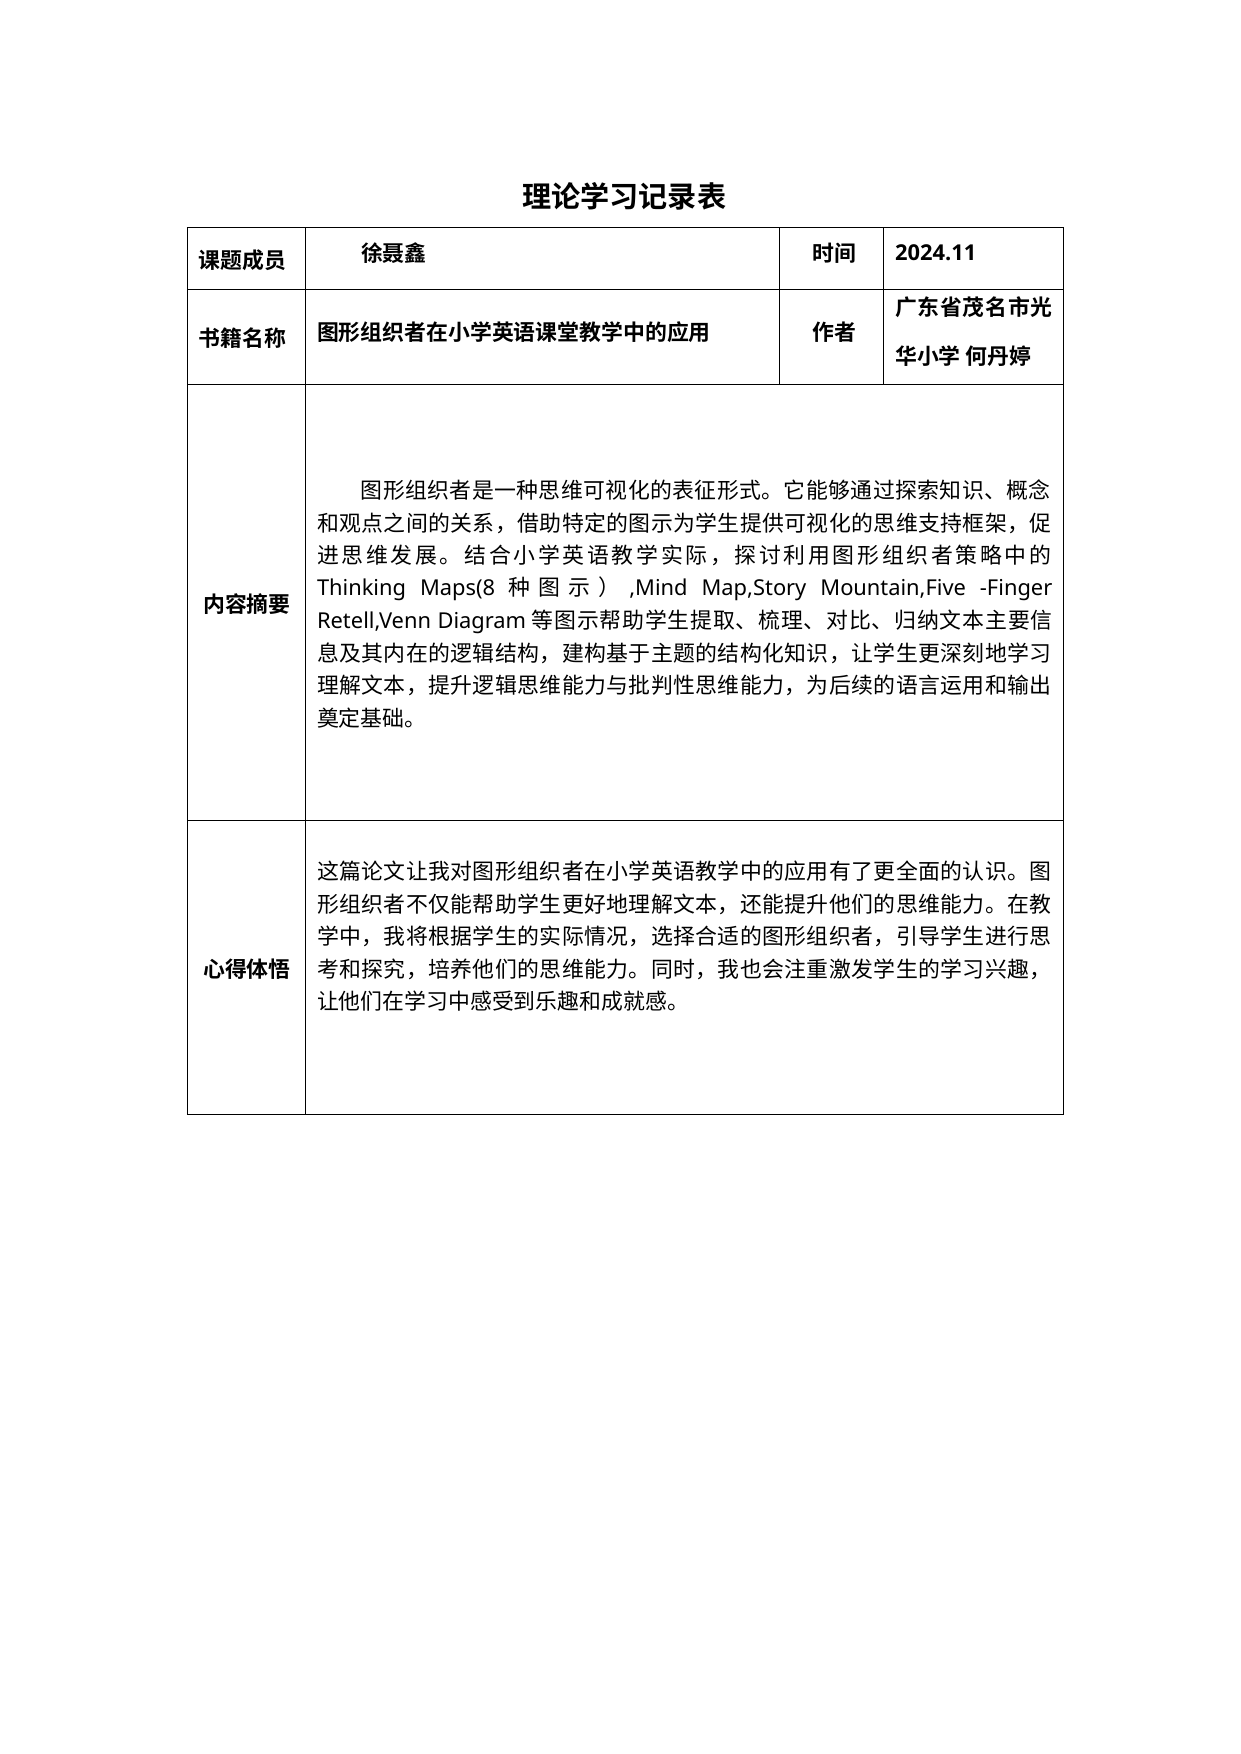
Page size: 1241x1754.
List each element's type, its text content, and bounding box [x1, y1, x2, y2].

table_cell 心得体悟 [188, 821, 305, 1114]
table_header 徐聂鑫 [306, 228, 779, 289]
table_cell 作者 [780, 290, 883, 384]
table_cell 书籍名称 [188, 290, 305, 384]
text 理论学习记录表 [187, 162, 1053, 227]
table_cell 广东省茂名市光华小学 何丹婷 [884, 290, 1063, 384]
table_header 时间 [780, 228, 883, 289]
table_cell 图形组织者是一种思维可视化的表征形式。它能够通过探索知识、概念和观点之间的关系，借助特定的图示为学生提供可视化的思维支持框架，促进思维发展。结合小学英语教学实际，探讨利用图形组织者策略中的Thinking Maps(8种图示）,Mind Map,Story Mountain,Five -Finger Retell,Venn Diagram等图示帮助学生提取、梳理、对比、归纳文本主要信息及其内在的逻辑结构，建构基于主题的结构化知识，让学生更深刻地学习理解文本，提升逻辑思维能力与批判性思维能力，为后续的语言运用和输出奠定基础。 [306, 385, 1063, 820]
table_header 2024.11 [884, 228, 1063, 289]
table_cell 这篇论文让我对图形组织者在小学英语教学中的应用有了更全面的认识。图形组织者不仅能帮助学生更好地理解文本，还能提升他们的思维能力。在教学中，我将根据学生的实际情况，选择合适的图形组织者，引导学生进行思考和探究，培养他们的思维能力。同时，我也会注重激发学生的学习兴趣，让他们在学习中感受到乐趣和成就感。 [306, 821, 1063, 1114]
table_cell 内容摘要 [188, 385, 305, 820]
table_header 课题成员 [188, 228, 305, 289]
table_cell 图形组织者在小学英语课堂教学中的应用 [306, 290, 779, 384]
